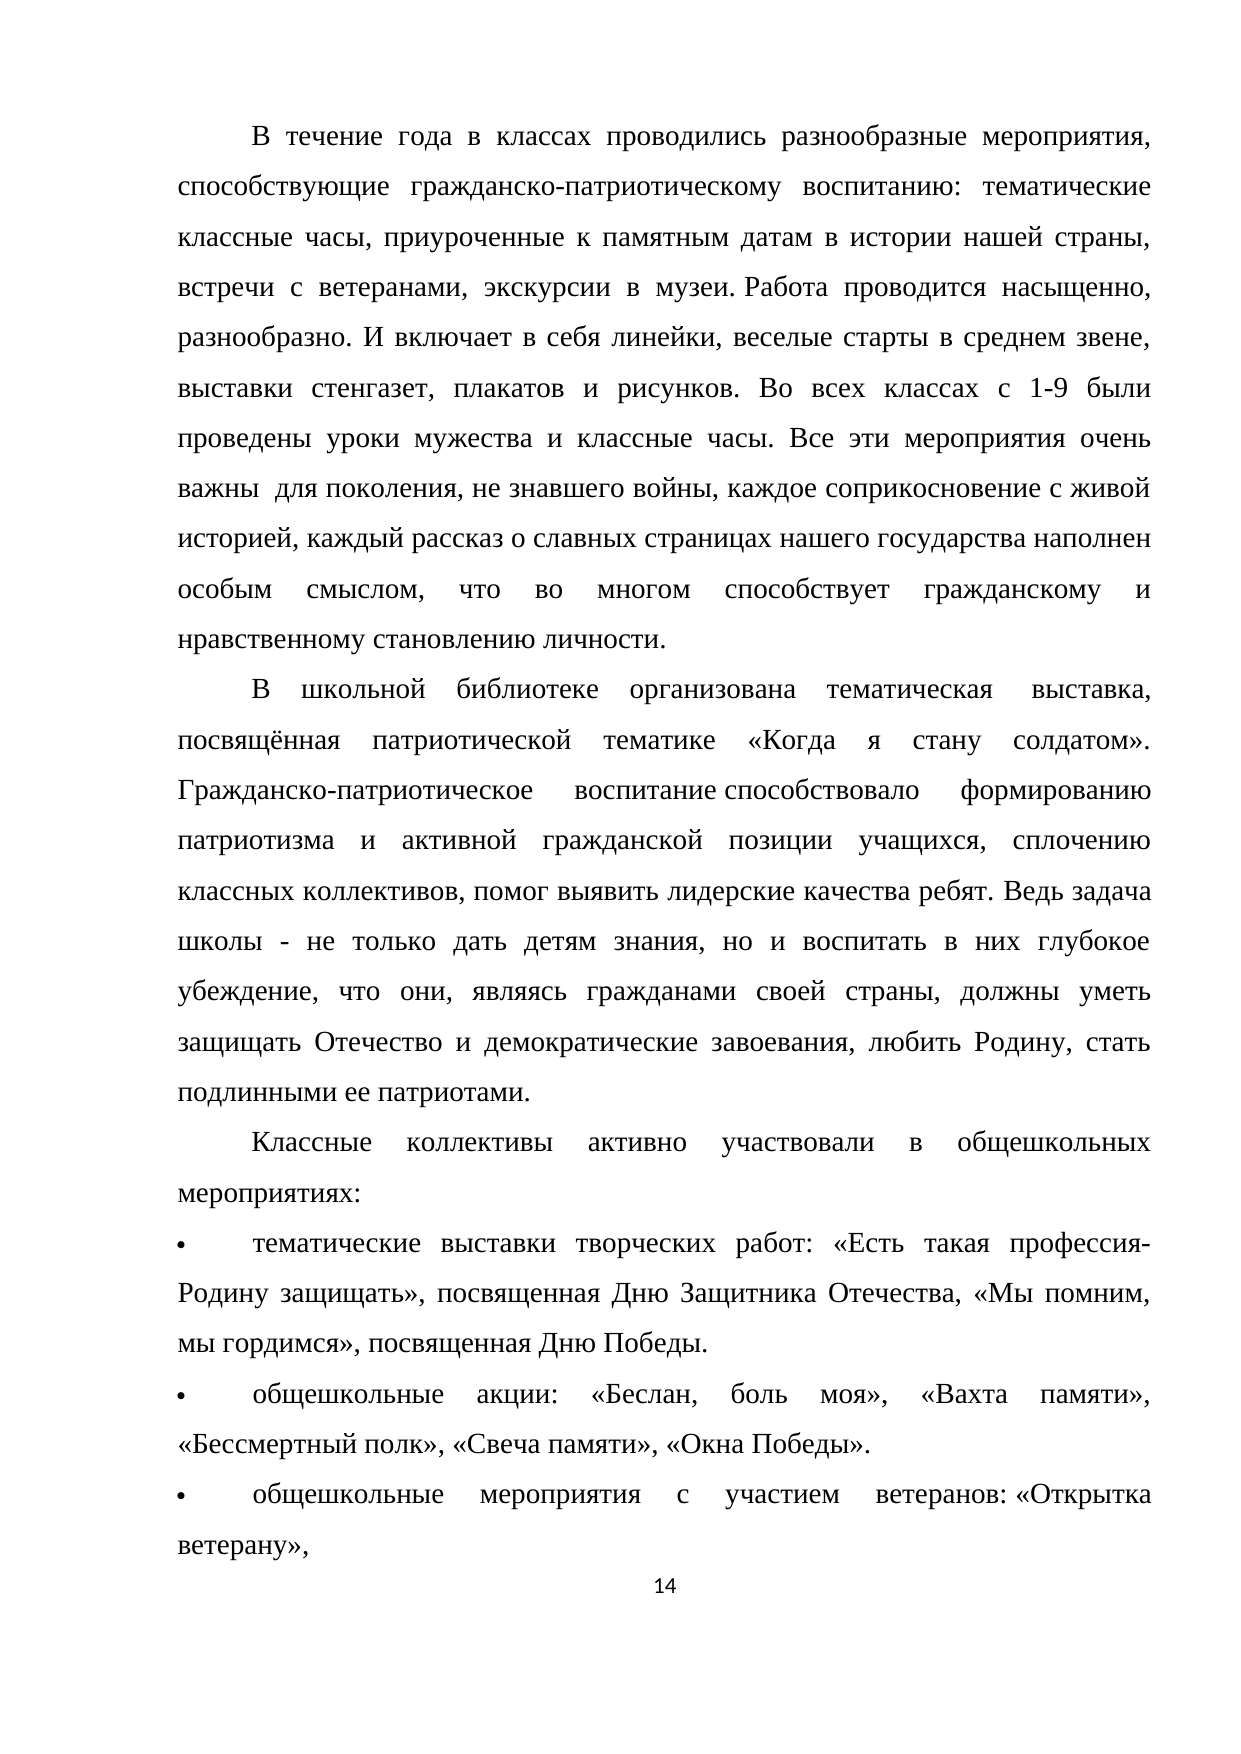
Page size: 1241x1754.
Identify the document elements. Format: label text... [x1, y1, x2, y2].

text Классные коллективы активно участвовали в общешкольных мероприятиях: [177, 1124, 1152, 1208]
list тематические выставки творческих работ: «Есть такая профессия- Родину защищать», посвященная Дню Защитника Отечества, «Мы помним, мы гордимся», посвященная Дню Победы. [177, 1225, 1152, 1359]
list общешкольные мероприятия с участием ветеранов: «Открытка ветерану», [177, 1477, 1152, 1560]
text В течение года в классах проводились разнообразные мероприятия, способствующие гражданско-патриотическому воспитанию: тематические классные часы, приуроченные к памятным датам в истории нашей страны, встречи с ветеранами, экскурсии в музеи. Работа проводится насыщенно, разнообразно. И включает в себя линейки, веселые старты в среднем звене, выставки стенгазет, плакатов и рисунков. Во всех классах с 1-9 были проведены уроки мужества и классные часы. Все эти мероприятия очень важны для поколения, не знавшего войны, каждое соприкосновение с живой историей, каждый рассказ о славных страницах нашего государства наполнен особым смыслом, что во многом способствует гражданскому и нравственному становлению личности. [177, 118, 1152, 655]
text В школьной библиотеке организована тематическая выставка, посвящённая патриотической тематике «Когда я стану солдатом». Гражданско-патриотическое воспитание способствовало формированию патриотизма и активной гражданской позиции учащихся, сплочению классных коллективов, помог выявить лидерские качества ребят. Ведь задача школы - не только дать детям знания, но и воспитать в них глубокое убеждение, что они, являясь гражданами своей страны, должны уметь защищать Отечество и демократические завоевания, любить Родину, стать подлинными ее патриотами. [177, 672, 1152, 1108]
list общешкольные акции: «Беслан, боль моя», «Вахта памяти», «Бессмертный полк», «Свеча памяти», «Окна Победы». [177, 1376, 1152, 1460]
